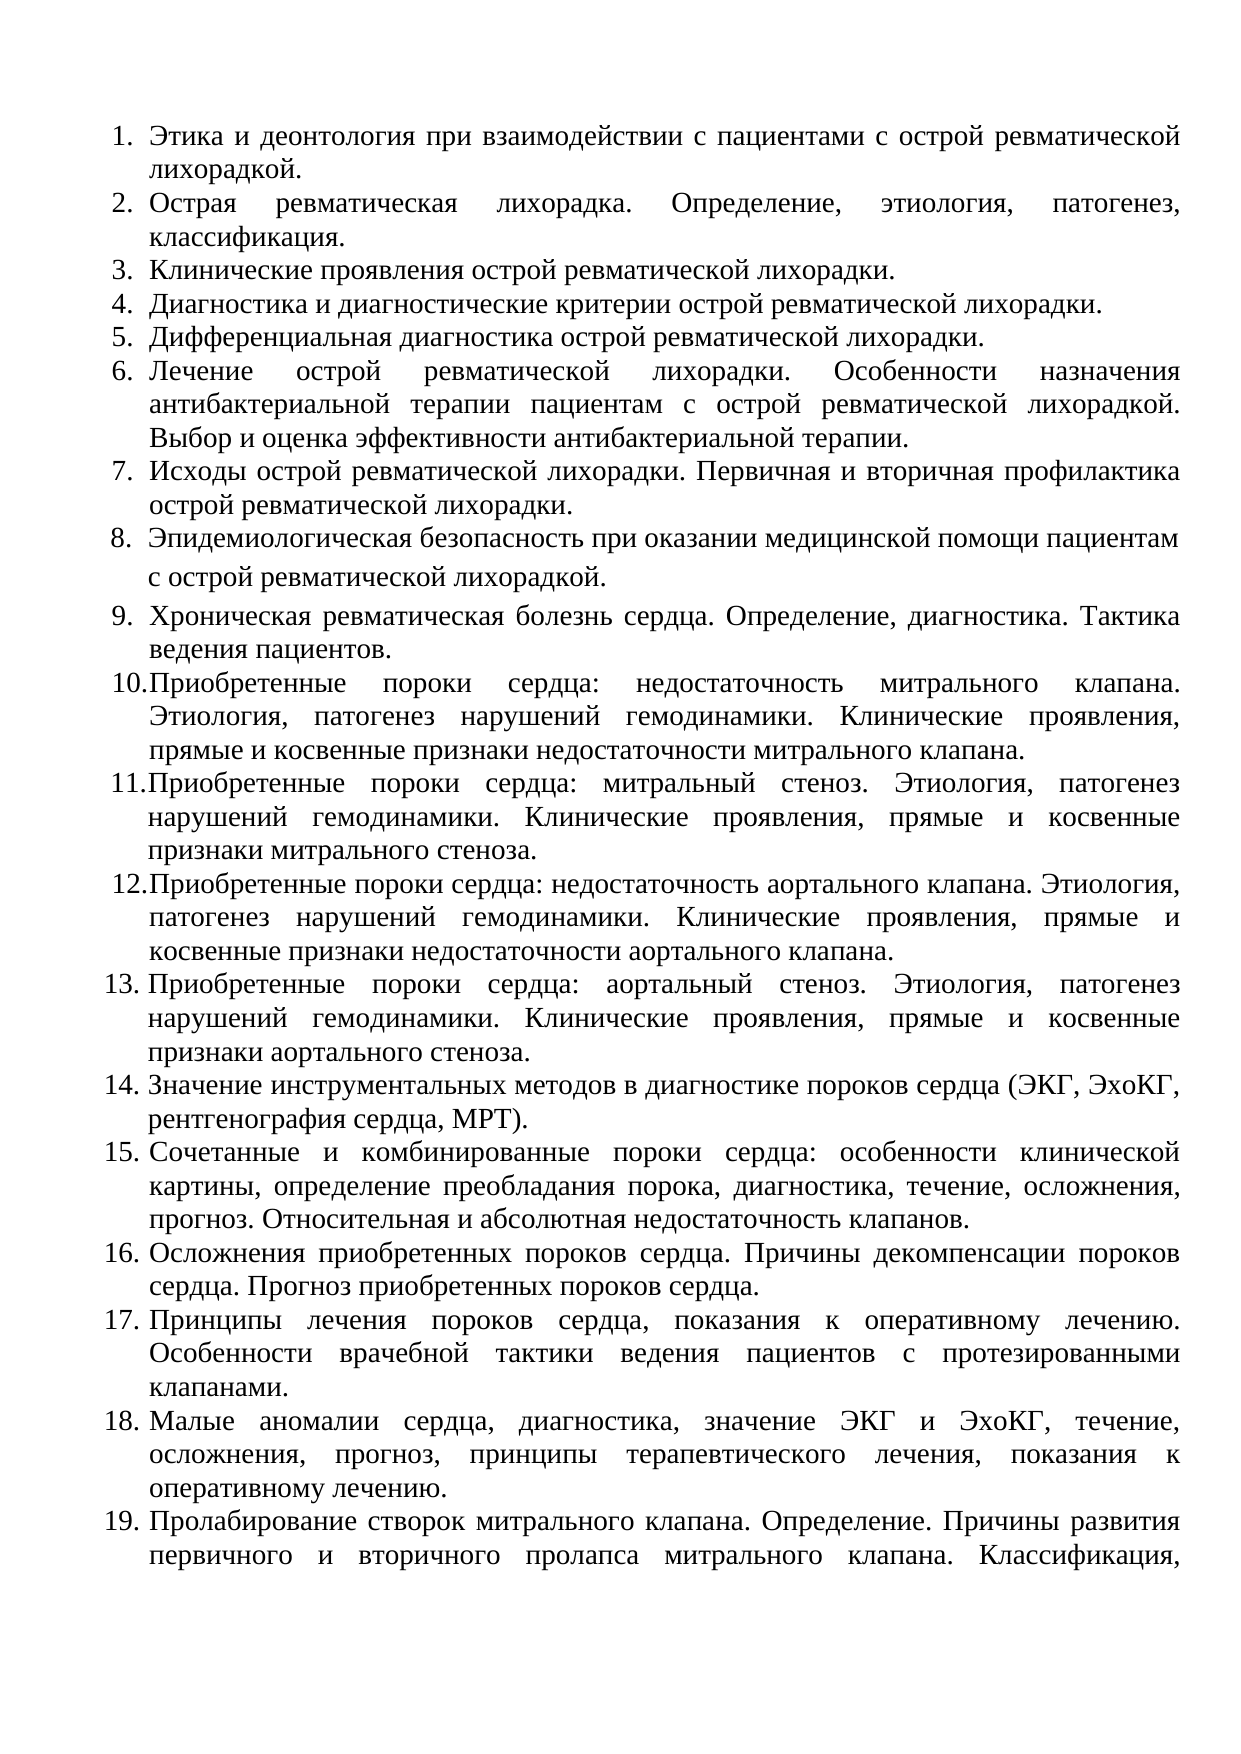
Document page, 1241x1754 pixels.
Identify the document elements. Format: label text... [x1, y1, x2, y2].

list Эпидемиологическая безопасность при оказании медицинской помощи пациентам с острой ревматической лихорадкой. [110, 521, 1181, 593]
list Клинические проявления острой ревматической лихорадки. [111, 252, 1181, 286]
list Приобретенные пороки сердца: митральный стеноз. Этиология, патогенез нарушений гемодинамики. Клинические проявления, прямые и косвенные признаки митрального стеноза. [110, 765, 1181, 866]
list Лечение острой ревматической лихорадки. Особенности назначения антибактериальной терапии пациентам с острой ревматической лихорадкой. Выбор и оценка эффективности антибактериальной терапии. [111, 353, 1181, 453]
list Малые аномалии сердца, диагностика, значение ЭКГ и ЭхоКГ, течение, осложнения, прогноз, принципы терапевтического лечения, показания к оперативному лечению. [103, 1403, 1181, 1503]
list Значение инструментальных методов в диагностике пороков сердца (ЭКГ, ЭхоКГ, рентгенография сердца, МРТ). [103, 1067, 1181, 1134]
list Диагностика и диагностические критерии острой ревматической лихорадки. [111, 286, 1181, 319]
list Хроническая ревматическая болезнь сердца. Определение, диагностика. Тактика ведения пациентов. [111, 598, 1181, 665]
list Осложнения приобретенных пороков сердца. Причины декомпенсации пороков сердца. Прогноз приобретенных пороков сердца. [103, 1235, 1181, 1302]
list Принципы лечения пороков сердца, показания к оперативному лечению. Особенности врачебной тактики ведения пациентов с протезированными клапанами. [103, 1302, 1181, 1403]
list Дифференциальная диагностика острой ревматической лихорадки. [111, 319, 1181, 353]
list Приобретенные пороки сердца: недостаточность аортального клапана. Этиология, патогенез нарушений гемодинамики. Клинические проявления, прямые и косвенные признаки недостаточности аортального клапана. [111, 866, 1181, 967]
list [103, 1503, 1181, 1570]
list Исходы острой ревматической лихорадки. Первичная и вторичная профилактика острой ревматической лихорадки. [111, 453, 1181, 521]
list Сочетанные и комбинированные пороки сердца: особенности клинической картины, определение преобладания порока, диагностика, течение, осложнения, прогноз. Относительная и абсолютная недостаточность клапанов. [103, 1134, 1181, 1235]
list Приобретенные пороки сердца: аортальный стеноз. Этиология, патогенез нарушений гемодинамики. Клинические проявления, прямые и косвенные признаки аортального стеноза. [103, 967, 1181, 1067]
list Этика и деонтология при взаимодействии с пациентами с острой ревматической лихорадкой. [111, 118, 1181, 185]
list Острая ревматическая лихорадка. Определение, этиология, патогенез, классификация. [111, 185, 1181, 252]
list Приобретенные пороки сердца: недостаточность митрального клапана. Этиология, патогенез нарушений гемодинамики. Клинические проявления, прямые и косвенные признаки недостаточности митрального клапана. [111, 665, 1181, 765]
